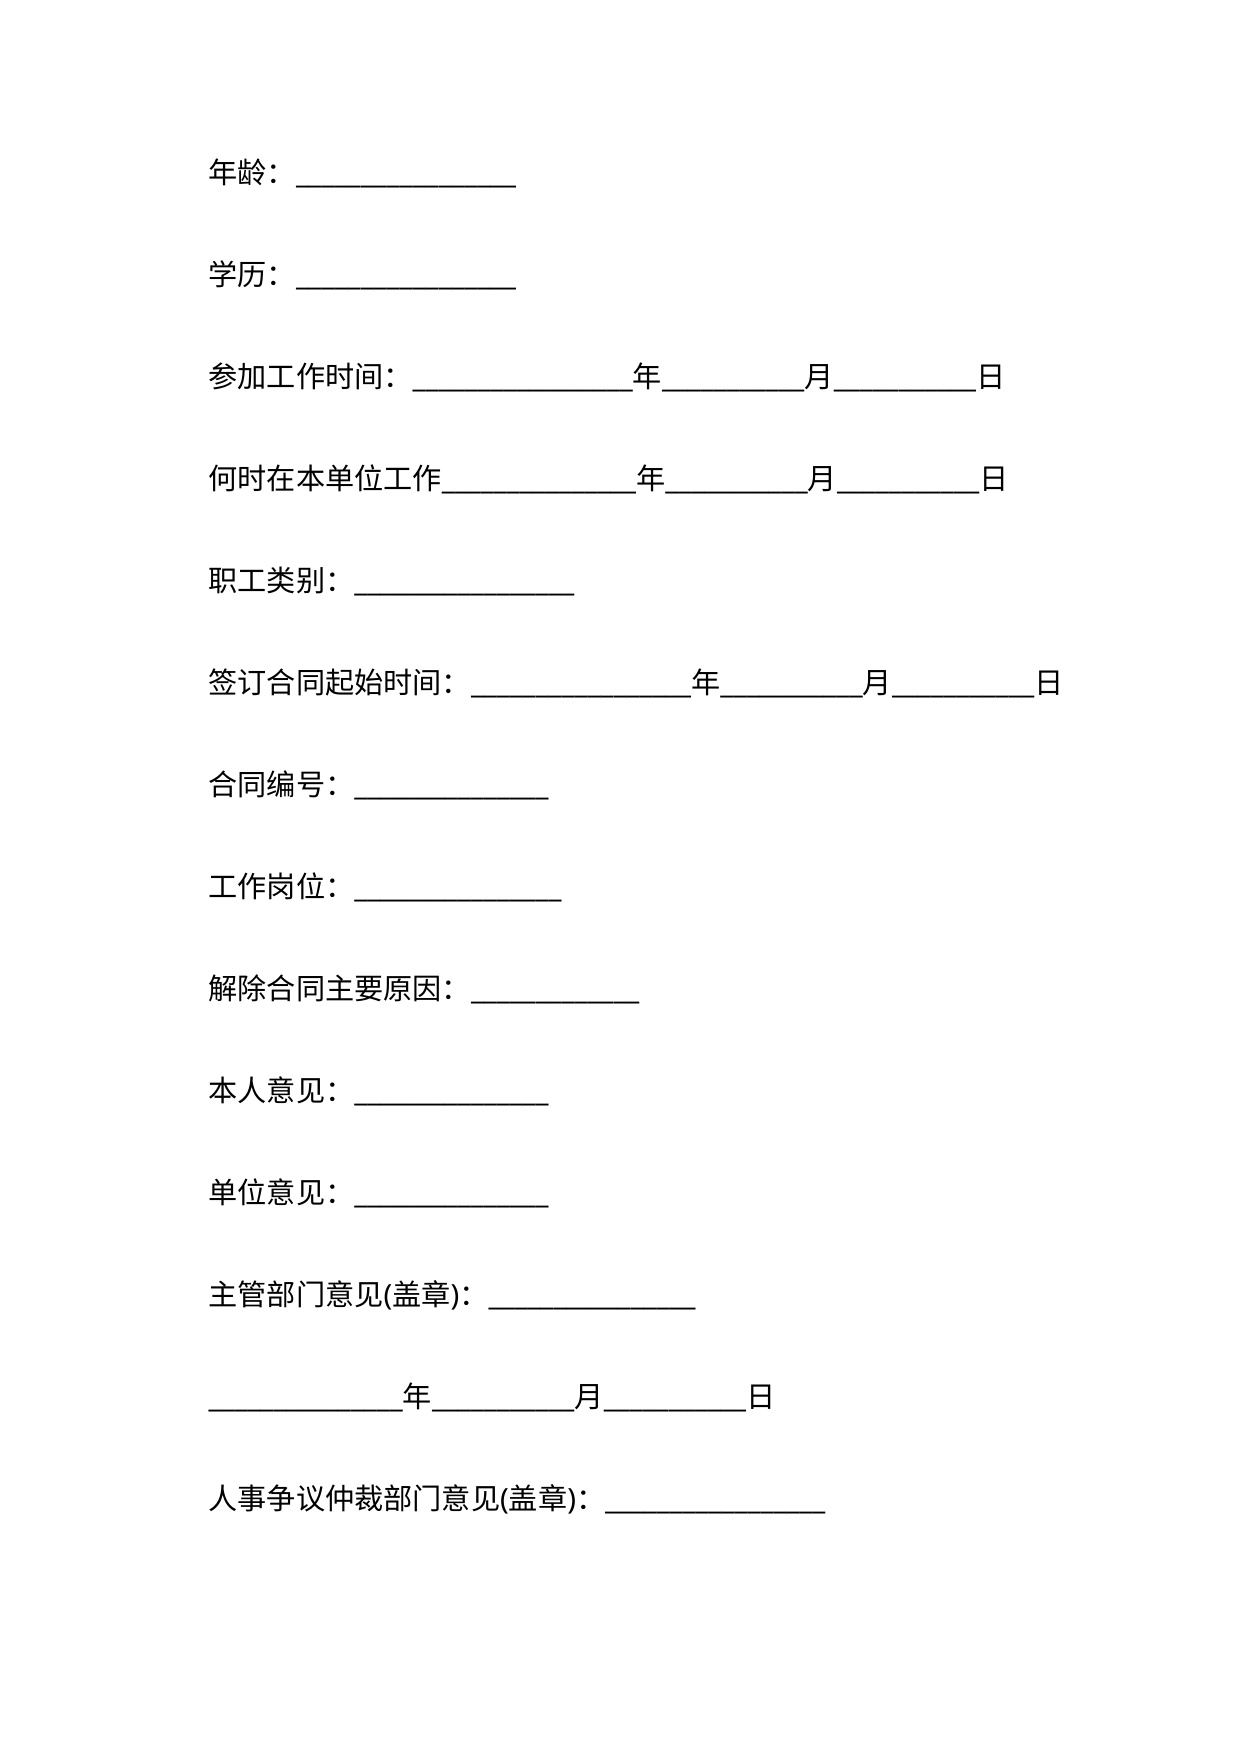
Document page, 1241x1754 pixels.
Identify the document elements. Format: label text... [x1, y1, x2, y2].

text 年龄：_________________ [150, 150, 1090, 192]
text 学历：_________________ [150, 252, 1090, 294]
text 主管部门意见(盖章)：________________ [150, 1272, 1090, 1314]
text 解除合同主要原因：_____________ [150, 966, 1090, 1008]
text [150, 1374, 1090, 1416]
text 本人意见：_______________ [150, 1068, 1090, 1110]
text 人事争议仲裁部门意见(盖章)：_________________ [150, 1476, 1090, 1518]
text 单位意见：_______________ [150, 1170, 1090, 1212]
text 签订合同起始时间：_________________年___________月___________日 [150, 660, 1090, 702]
text 参加工作时间：_________________年___________月___________日 [150, 354, 1090, 396]
text 工作岗位：________________ [150, 864, 1090, 906]
text 何时在本单位工作_______________年___________月___________日 [150, 456, 1090, 498]
text 职工类别：_________________ [150, 558, 1090, 600]
text 合同编号：_______________ [150, 762, 1090, 804]
